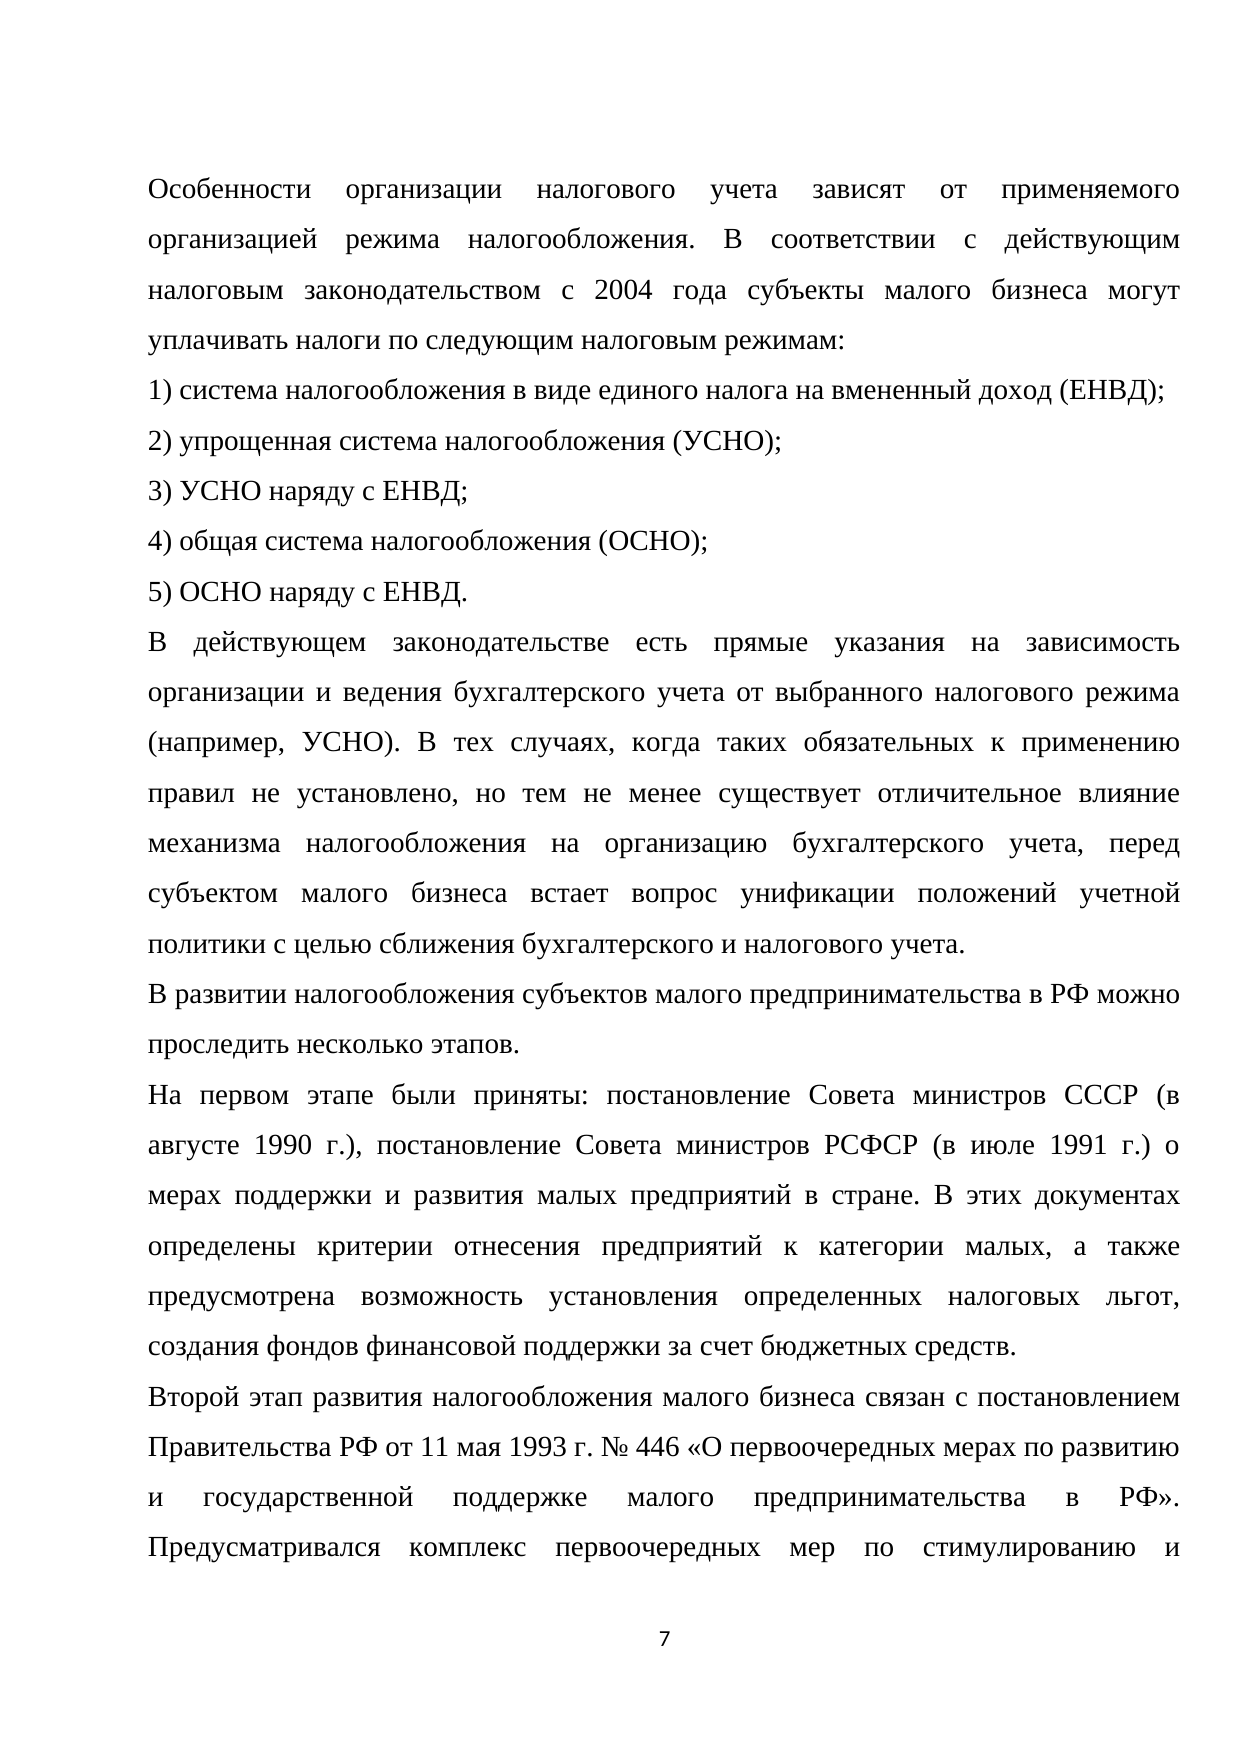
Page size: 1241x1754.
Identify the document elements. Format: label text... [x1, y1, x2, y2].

text 4) общая система налогообложения (ОСНО); [148, 523, 1181, 557]
text В действующем законодательстве есть прямые указания на зависимость организации и ведения бухгалтерского учета от выбранного налогового режима (например, УСНО). В тех случаях, когда таких обязательных к применению правил не установлено, но тем не менее существует отличительное влияние механизма налогообложения на организацию бухгалтерского учета, перед субъектом малого бизнеса встает вопрос унификации положений учетной политики с целью сближения бухгалтерского и налогового учета. [148, 624, 1181, 959]
text 5) ОСНО наряду с ЕНВД. [148, 574, 1181, 607]
text Особенности организации налогового учета зависят от применяемого организацией режима налогообложения. В соответствии с действующим налоговым законодательством с 2004 года субъекты малого бизнеса могут уплачивать налоги по следующим налоговым режимам: [148, 171, 1181, 356]
text 2) упрощенная система налогообложения (УСНО); [148, 423, 1181, 456]
text В развитии налогообложения субъектов малого предпринимательства в РФ можно проследить несколько этапов. [148, 976, 1181, 1060]
text 3) УСНО наряду с ЕНВД; [148, 473, 1181, 507]
text 1) система налогообложения в виде единого налога на вмененный доход (ЕНВД); [148, 372, 1181, 406]
text На первом этапе были приняты: постановление Совета министров СССР (в августе 1990 г.), постановление Совета министров РСФСР (в июле 1991 г.) о мерах поддержки и развития малых предприятий в стране. В этих документах определены критерии отнесения предприятий к категории малых, а также предусмотрена возможность установления определенных налоговых льгот, создания фондов финансовой поддержки за счет бюджетных средств. [148, 1077, 1181, 1362]
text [148, 1379, 1181, 1563]
